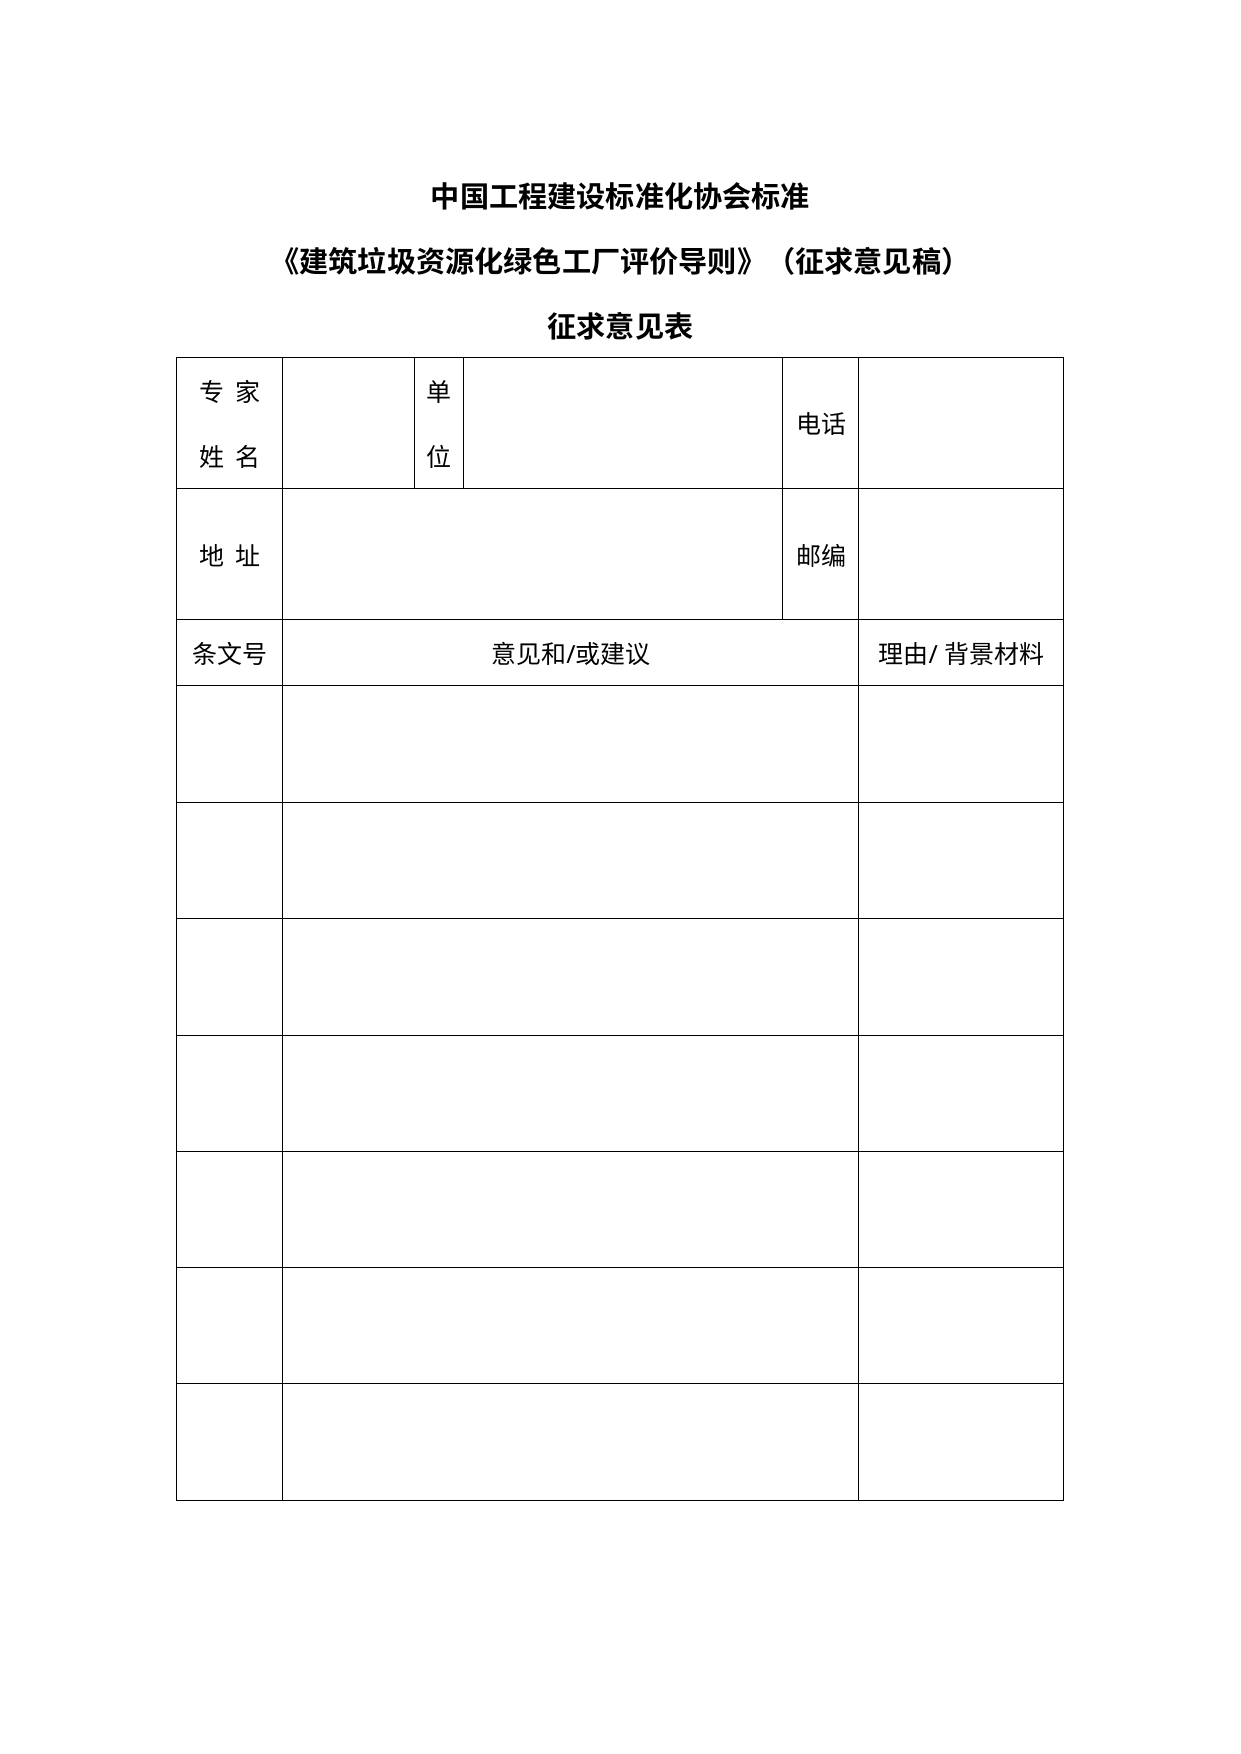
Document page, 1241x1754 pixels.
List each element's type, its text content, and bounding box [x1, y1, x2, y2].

table_cell [177, 1152, 282, 1267]
table_cell [177, 686, 282, 802]
table_cell [859, 1152, 1063, 1267]
table_cell [859, 686, 1063, 802]
table_cell [177, 1036, 282, 1151]
table_cell [283, 1152, 858, 1267]
table_cell [177, 1384, 282, 1499]
table_cell 邮编 [783, 489, 858, 619]
table_cell [283, 489, 782, 619]
table_cell [859, 1036, 1063, 1151]
table_cell 意见和/或建议 [283, 620, 858, 685]
table_header 电话 [783, 358, 858, 488]
table_cell [859, 919, 1063, 1034]
table_cell [283, 1036, 858, 1151]
table_cell [283, 686, 858, 802]
table_cell [177, 919, 282, 1034]
table_header 单位 [415, 358, 463, 488]
table_header 专 家 姓 名 [177, 358, 282, 488]
table_cell 条文号 [177, 620, 282, 685]
table_cell [859, 489, 1063, 619]
table_cell [859, 803, 1063, 918]
table_header [859, 358, 1063, 488]
table_cell [859, 1384, 1063, 1499]
table_cell 地 址 [177, 489, 282, 619]
table_cell [283, 919, 858, 1034]
text 《建筑垃圾资源化绿色工厂评价导则》（征求意见稿） [187, 227, 1053, 292]
text 中国工程建设标准化协会标准 [187, 162, 1053, 227]
table_cell [283, 1384, 858, 1499]
table_cell 理由/ 背景材料 [859, 620, 1063, 685]
table_cell [177, 803, 282, 918]
table_cell [859, 1268, 1063, 1383]
table_cell [283, 1268, 858, 1383]
table_header [464, 358, 782, 488]
table_cell [177, 1268, 282, 1383]
table_cell [283, 803, 858, 918]
text 征求意见表 [187, 292, 1053, 357]
table_header [283, 358, 414, 488]
